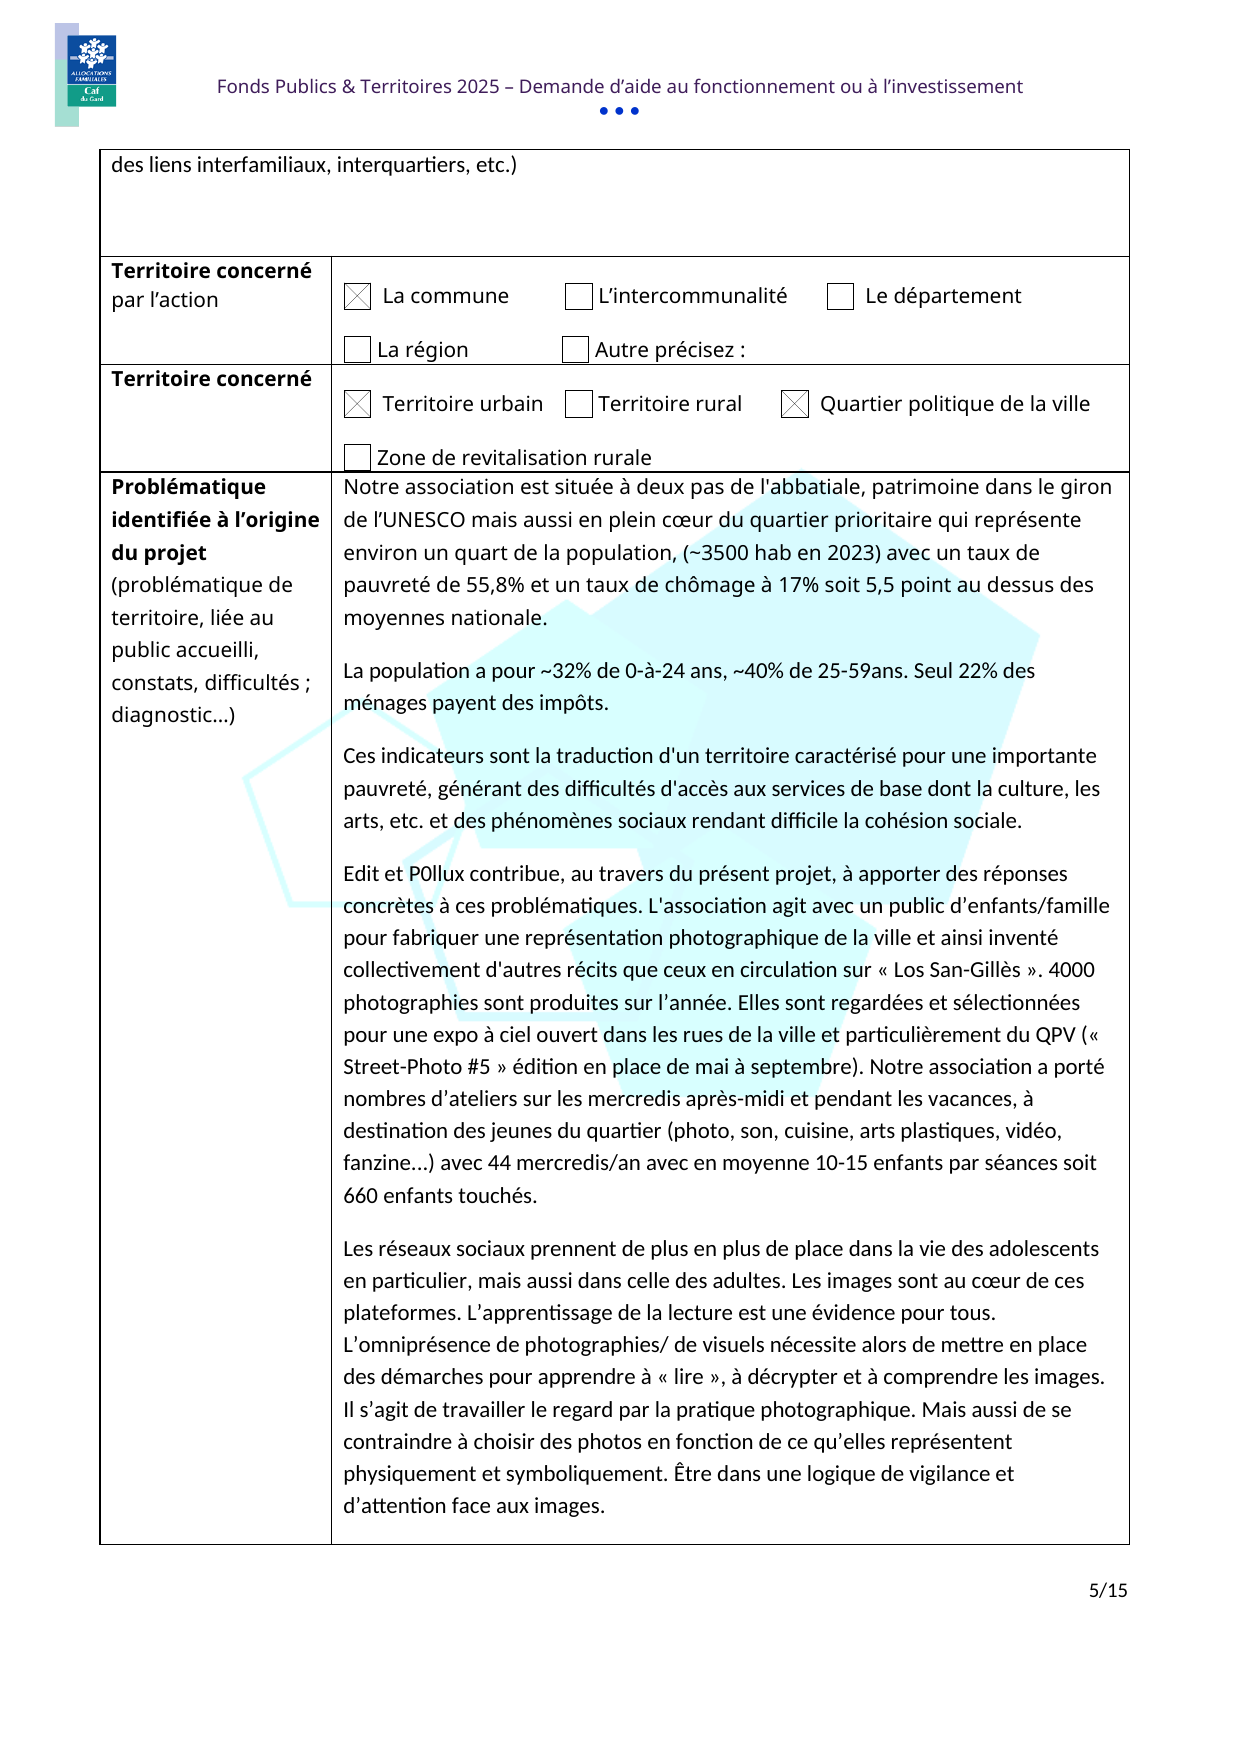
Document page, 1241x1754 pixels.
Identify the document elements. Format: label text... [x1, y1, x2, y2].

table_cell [332, 473, 1129, 1544]
table_cell Territoire concerné [101, 365, 331, 471]
picture [54, 23, 118, 127]
table_cell Territoire urbain Territoire rural Quartier politique de la ville Zone de revitalisation rurale [332, 365, 1129, 471]
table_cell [101, 150, 1129, 256]
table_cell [101, 473, 331, 1544]
table_cell La commune L’intercommunalité Le département La région Autre précisez : [332, 257, 1129, 363]
table_cell Territoire concerné par l’action [101, 257, 331, 363]
